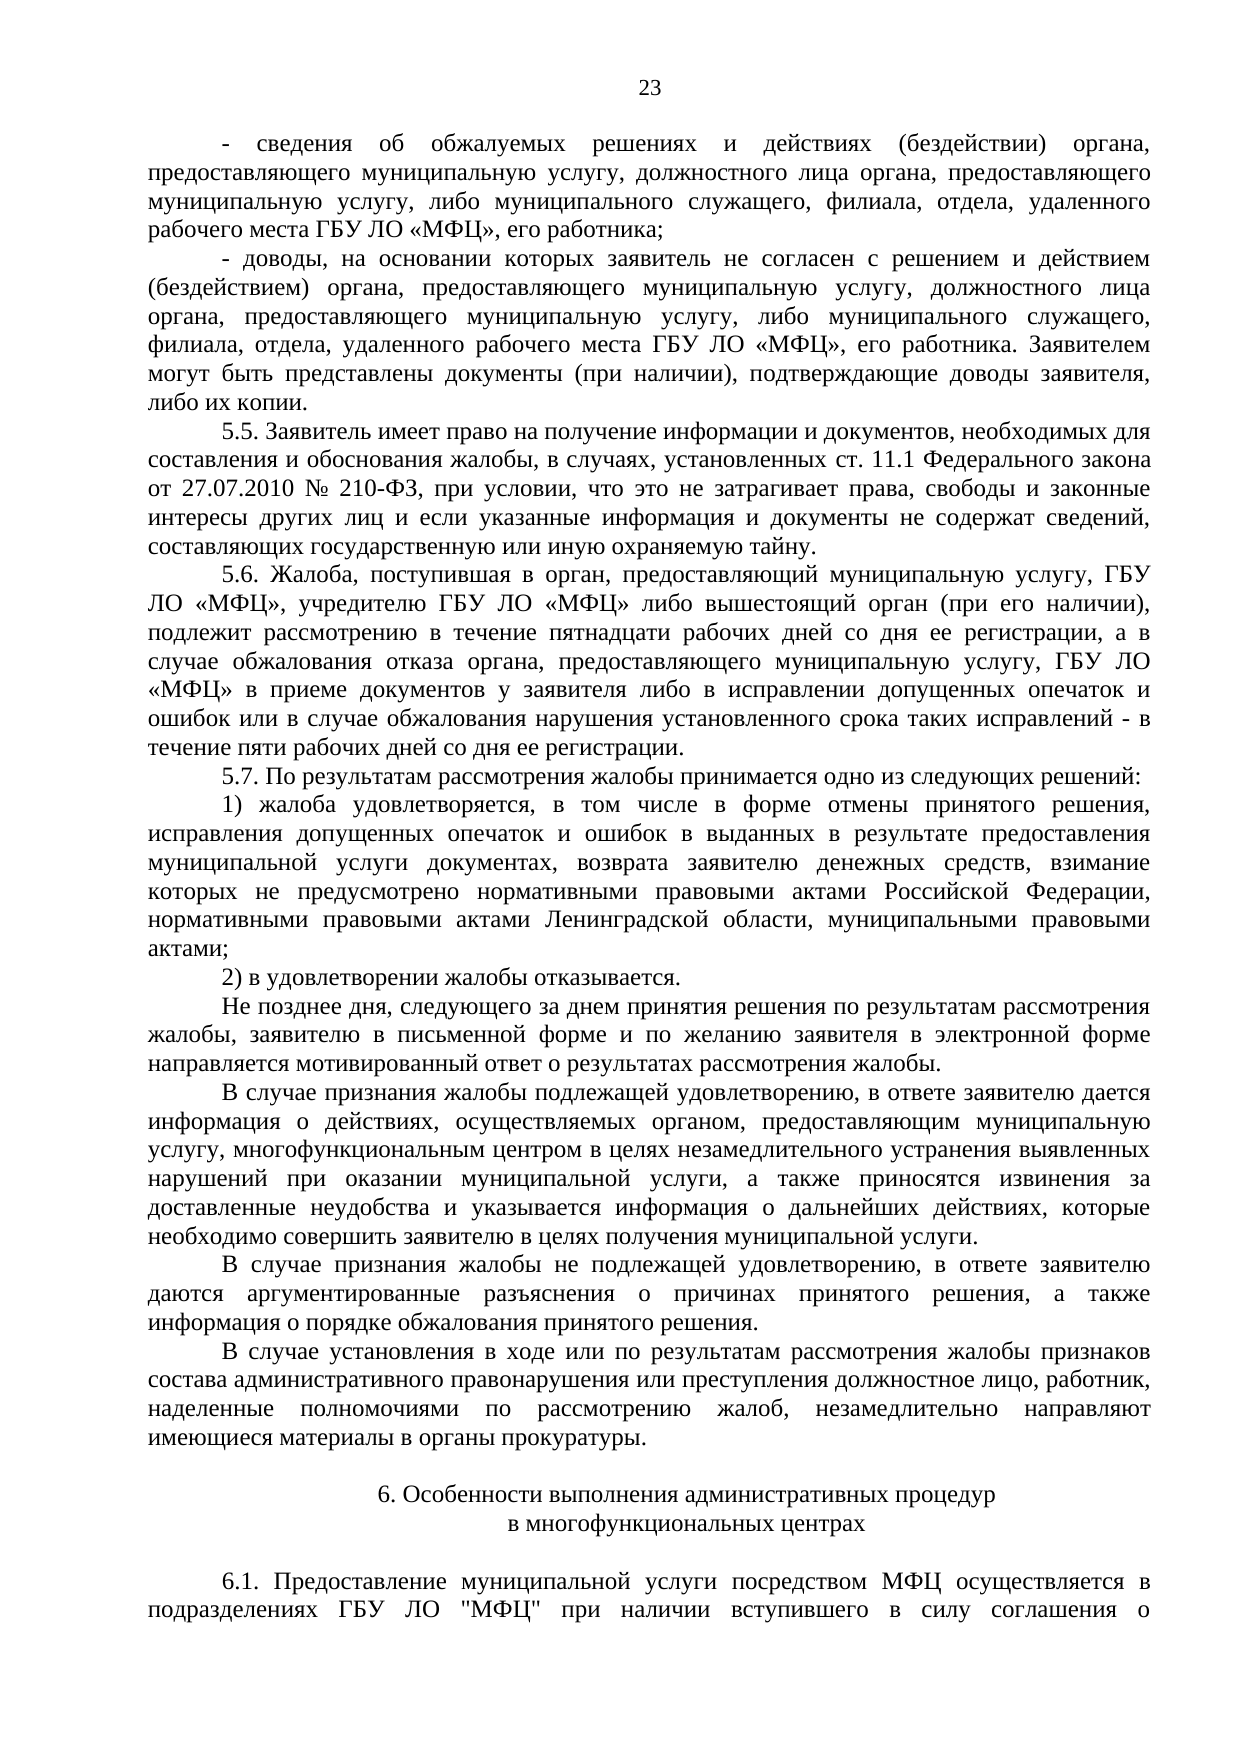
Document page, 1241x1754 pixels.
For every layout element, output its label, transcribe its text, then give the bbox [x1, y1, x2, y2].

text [148, 1566, 1152, 1623]
text 2) в удовлетворении жалобы отказывается. [148, 962, 1152, 991]
text 5.6. Жалоба, поступившая в орган, предоставляющий муниципальную услугу, ГБУ ЛО «МФЦ», учредителю ГБУ ЛО «МФЦ» либо вышестоящий орган (при его наличии), подлежит рассмотрению в течение пятнадцати рабочих дней со дня ее регистрации, а в случае обжалования отказа органа, предоставляющего муниципальную услугу, ГБУ ЛО «МФЦ» в приеме документов у заявителя либо в исправлении допущенных опечаток и ошибок или в случае обжалования нарушения установленного срока таких исправлений - в течение пяти рабочих дней со дня ее регистрации. [148, 559, 1152, 761]
text в многофункциональных центрах [148, 1508, 1152, 1537]
text - сведения об обжалуемых решениях и действиях (бездействии) органа, предоставляющего муниципальную услугу, должностного лица органа, предоставляющего муниципальную услугу, либо муниципального служащего, филиала, отдела, удаленного рабочего места ГБУ ЛО «МФЦ», его работника; [148, 128, 1152, 243]
text 6. Особенности выполнения административных процедур [148, 1479, 1152, 1508]
text 1) жалоба удовлетворяется, в том числе в форме отмены принятого решения, исправления допущенных опечаток и ошибок в выданных в результате предоставления муниципальной услуги документах, возврата заявителю денежных средств, взимание которых не предусмотрено нормативными правовыми актами Российской Федерации, нормативными правовыми актами Ленинградской области, муниципальными правовыми актами; [148, 789, 1152, 962]
text В случае установления в ходе или по результатам рассмотрения жалобы признаков состава административного правонарушения или преступления должностное лицо, работник, наделенные полномочиями по рассмотрению жалоб, незамедлительно направляют имеющиеся материалы в органы прокуратуры. [148, 1336, 1152, 1451]
text В случае признания жалобы не подлежащей удовлетворению, в ответе заявителю даются аргументированные разъяснения о причинах принятого решения, а также информация о порядке обжалования принятого решения. [148, 1249, 1152, 1336]
text 5.5. Заявитель имеет право на получение информации и документов, необходимых для составления и обоснования жалобы, в случаях, установленных ст. 11.1 Федерального закона от 27.07.2010 № 210-ФЗ, при условии, что это не затрагивает права, свободы и законные интересы других лиц и если указанные информация и документы не содержат сведений, составляющих государственную или иную охраняемую тайну. [148, 416, 1152, 559]
text 5.7. По результатам рассмотрения жалобы принимается одно из следующих решений: [148, 761, 1152, 789]
text Не позднее дня, следующего за днем принятия решения по результатам рассмотрения жалобы, заявителю в письменной форме и по желанию заявителя в электронной форме направляется мотивированный ответ о результатах рассмотрения жалобы. [148, 991, 1152, 1077]
text - доводы, на основании которых заявитель не согласен с решением и действием (бездействием) органа, предоставляющего муниципальную услугу, должностного лица органа, предоставляющего муниципальную услугу, либо муниципального служащего, филиала, отдела, удаленного рабочего места ГБУ ЛО «МФЦ», его работника. Заявителем могут быть представлены документы (при наличии), подтверждающие доводы заявителя, либо их копии. [148, 243, 1152, 416]
text В случае признания жалобы подлежащей удовлетворению, в ответе заявителю дается информация о действиях, осуществляемых органом, предоставляющим муниципальную услугу, многофункциональным центром в целях незамедлительного устранения выявленных нарушений при оказании муниципальной услуги, а также приносятся извинения за доставленные неудобства и указывается информация о дальнейших действиях, которые необходимо совершить заявителю в целях получения муниципальной услуги. [148, 1077, 1152, 1249]
